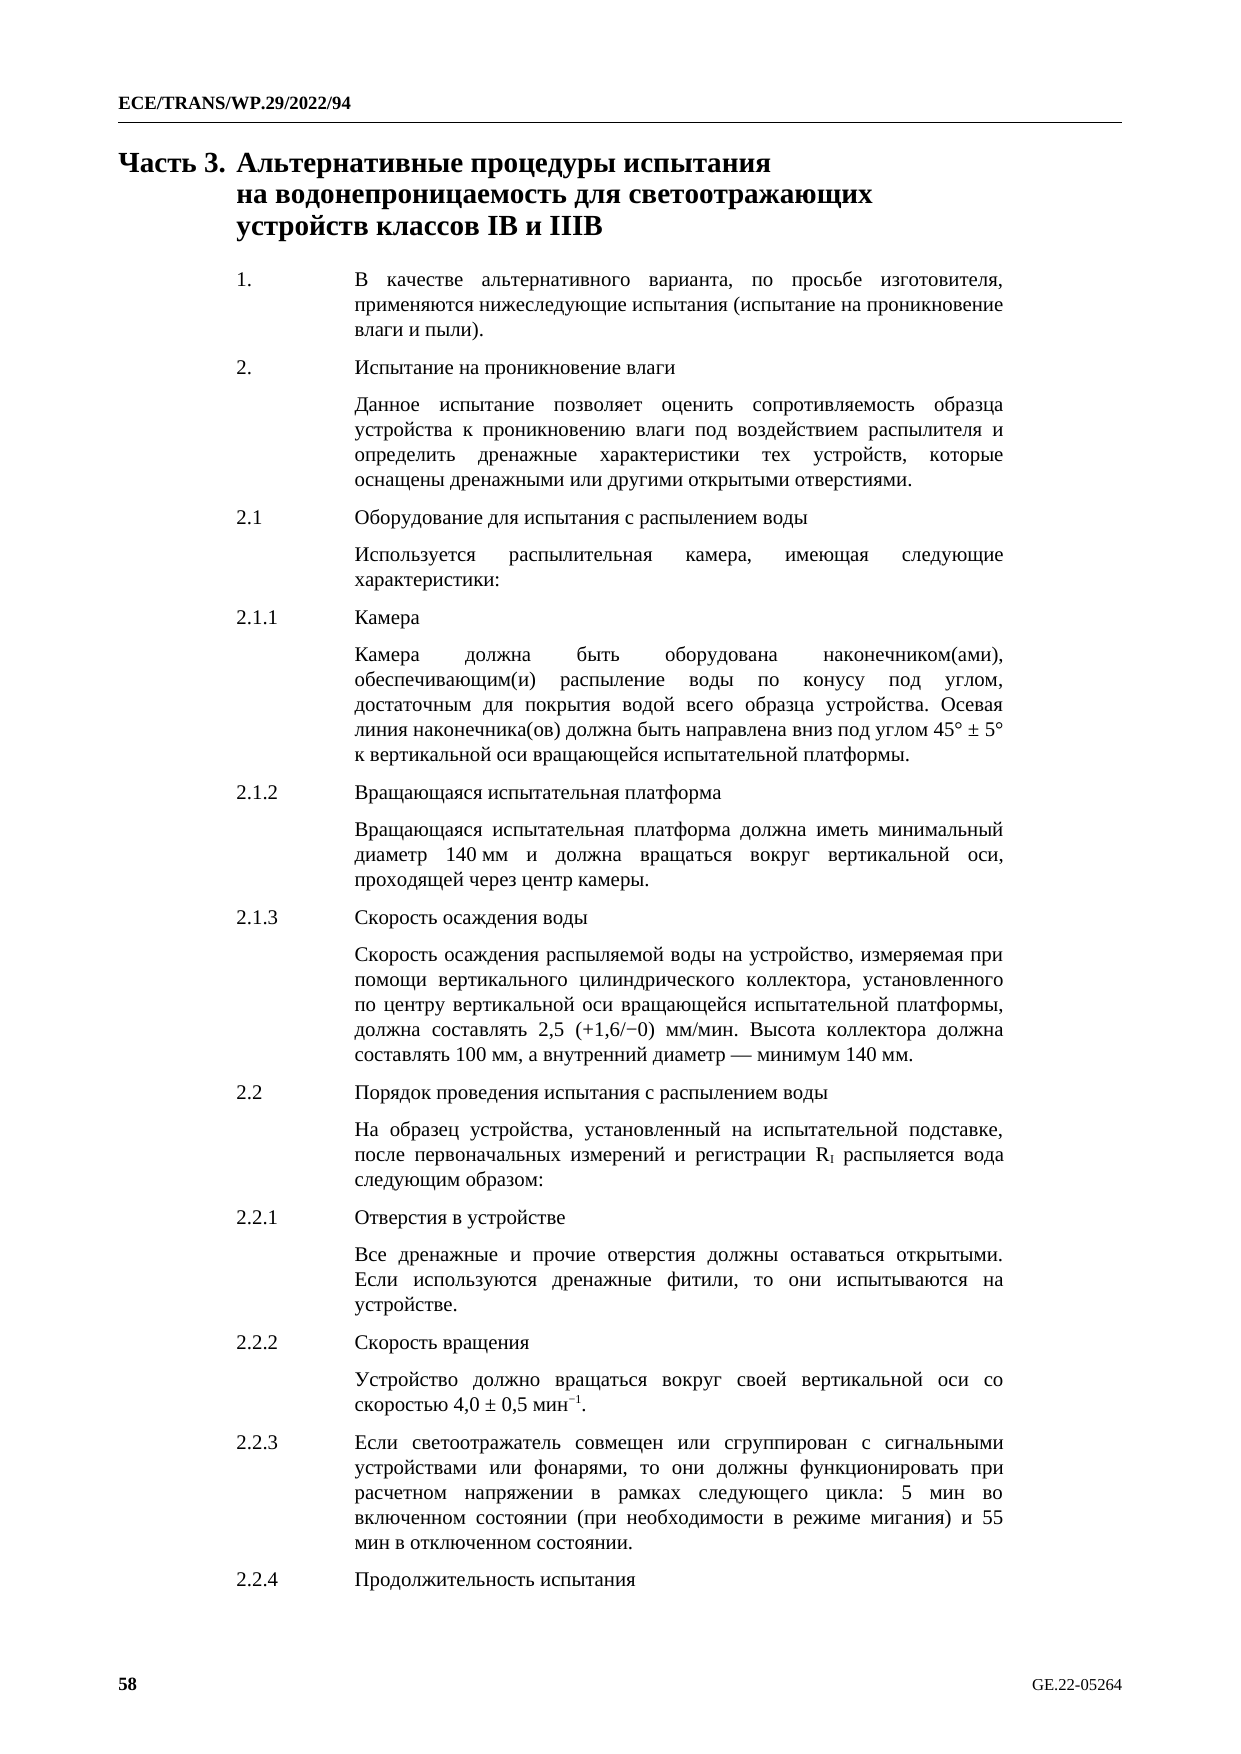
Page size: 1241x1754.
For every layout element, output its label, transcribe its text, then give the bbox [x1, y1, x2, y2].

text 2.2 Порядок проведения испытания с распылением воды [236, 1079, 1004, 1104]
text 2.1.2 Вращающаяся испытательная платформа [236, 779, 1004, 804]
text 2. Испытание на проникновение влаги [236, 354, 1004, 379]
text Все дренажные и прочие отверстия должны оставаться открытыми. Если используются дренажные фитили, то они испытываются на устройстве. [236, 1241, 1004, 1316]
text Используется распылительная камера, имеющая следующие характеристики: [236, 541, 1004, 591]
text 1. В качестве альтернативного варианта, по просьбе изготовителя, применяются нижеследующие испытания (испытание на проникновение влаги и пыли). [236, 266, 1004, 341]
text Камера должна быть оборудована наконечником(ами), обеспечивающим(и) распыление воды по конусу под углом, достаточным для покрытия водой всего образца устройства. Осевая линия наконечника(ов) должна быть направлена вниз под углом 45° ± 5° к вертикальной оси вращающейся испытательной платформы. [236, 641, 1004, 766]
text 2.1.1 Камера [236, 604, 1004, 629]
text Скорость осаждения распыляемой воды на устройство, измеряемая при помощи вертикального цилиндрического коллектора, установленного по центру вертикальной оси вращающейся испытательной платформы, должна составлять 2,5 (+1,6/−0) мм/мин. Высота коллектора должна составлять 100 мм, а внутренний диаметр — минимум 140 мм. [236, 941, 1004, 1066]
text 2.1 Оборудование для испытания с распылением воды [236, 504, 1004, 529]
text 2.1.3 Скорость осаждения воды [236, 904, 1004, 929]
text Вращающаяся испытательная платформа должна иметь минимальный диаметр 140 мм и должна вращаться вокруг вертикальной оси, проходящей через центр камеры. [236, 816, 1004, 891]
text 2.2.4 Продолжительность испытания [236, 1566, 1004, 1591]
text Данное испытание позволяет оценить сопротивляемость образца устройства к проникновению влаги под воздействием распылителя и определить дренажные характеристики тех устройств, которые оснащены дренажными или другими открытыми отверстиями. [236, 391, 1004, 491]
text 2.2.1 Отверстия в устройстве [236, 1204, 1004, 1229]
text 2.2.3 Если светоотражатель совмещен или сгруппирован с сигнальными устройствами или фонарями, то они должны функционировать при расчетном напряжении в рамках следующего цикла: 5 мин во включенном состоянии (при необходимости в режиме мигания) и 55 мин в отключенном состоянии. [236, 1429, 1004, 1554]
text 2.2.2 Скорость вращения [236, 1329, 1004, 1354]
text Часть 3. Альтернативные процедуры испытания на водонепроницаемость для светоотражающих устройств классов IB и IIIB [118, 148, 1004, 241]
text На образец устройства, установленный на испытательной подставке, после первоначальных измерений и регистрации RI распыляется вода следующим образом: [236, 1116, 1004, 1191]
text Устройство должно вращаться вокруг своей вертикальной оси со скоростью 4,0 ± 0,5 мин−1. [236, 1366, 1004, 1416]
